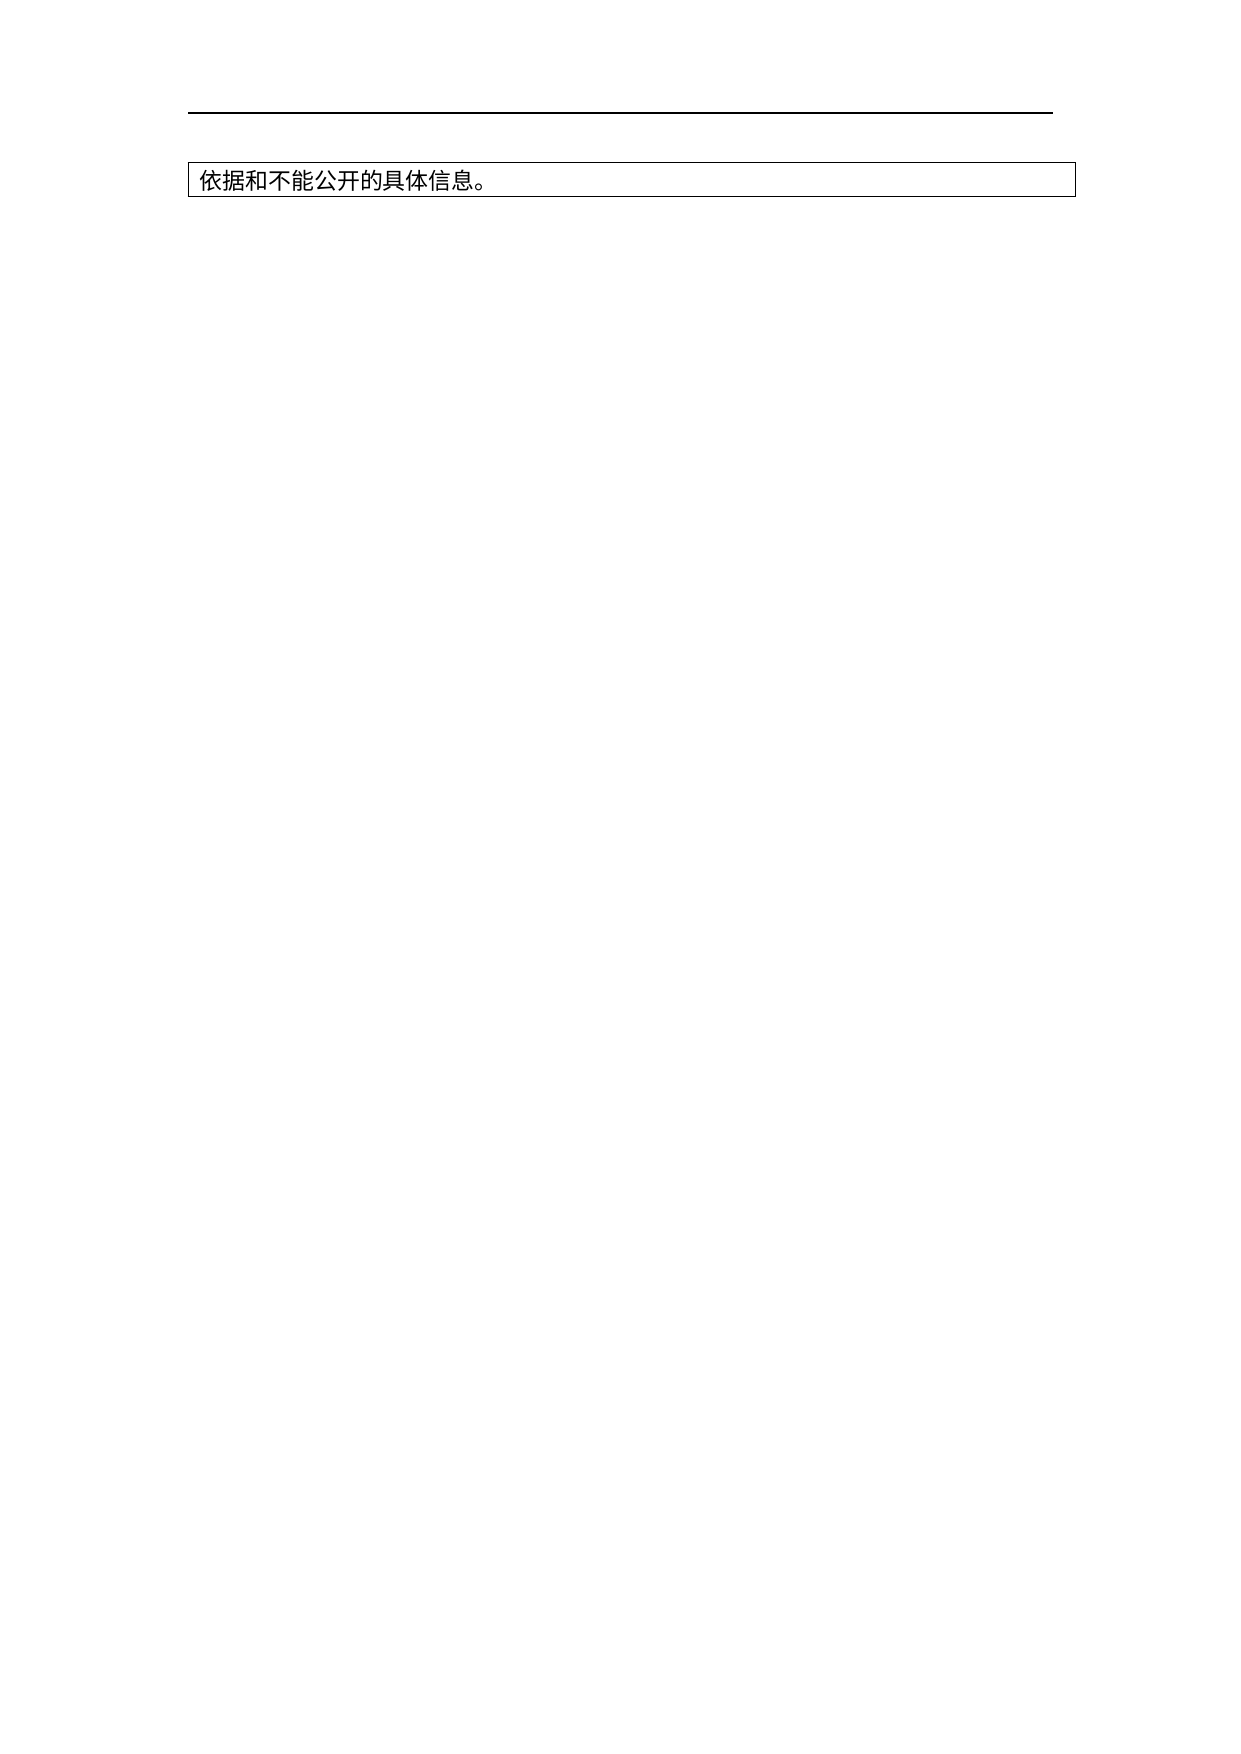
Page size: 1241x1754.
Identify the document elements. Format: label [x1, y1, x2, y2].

table_cell [189, 163, 1075, 196]
